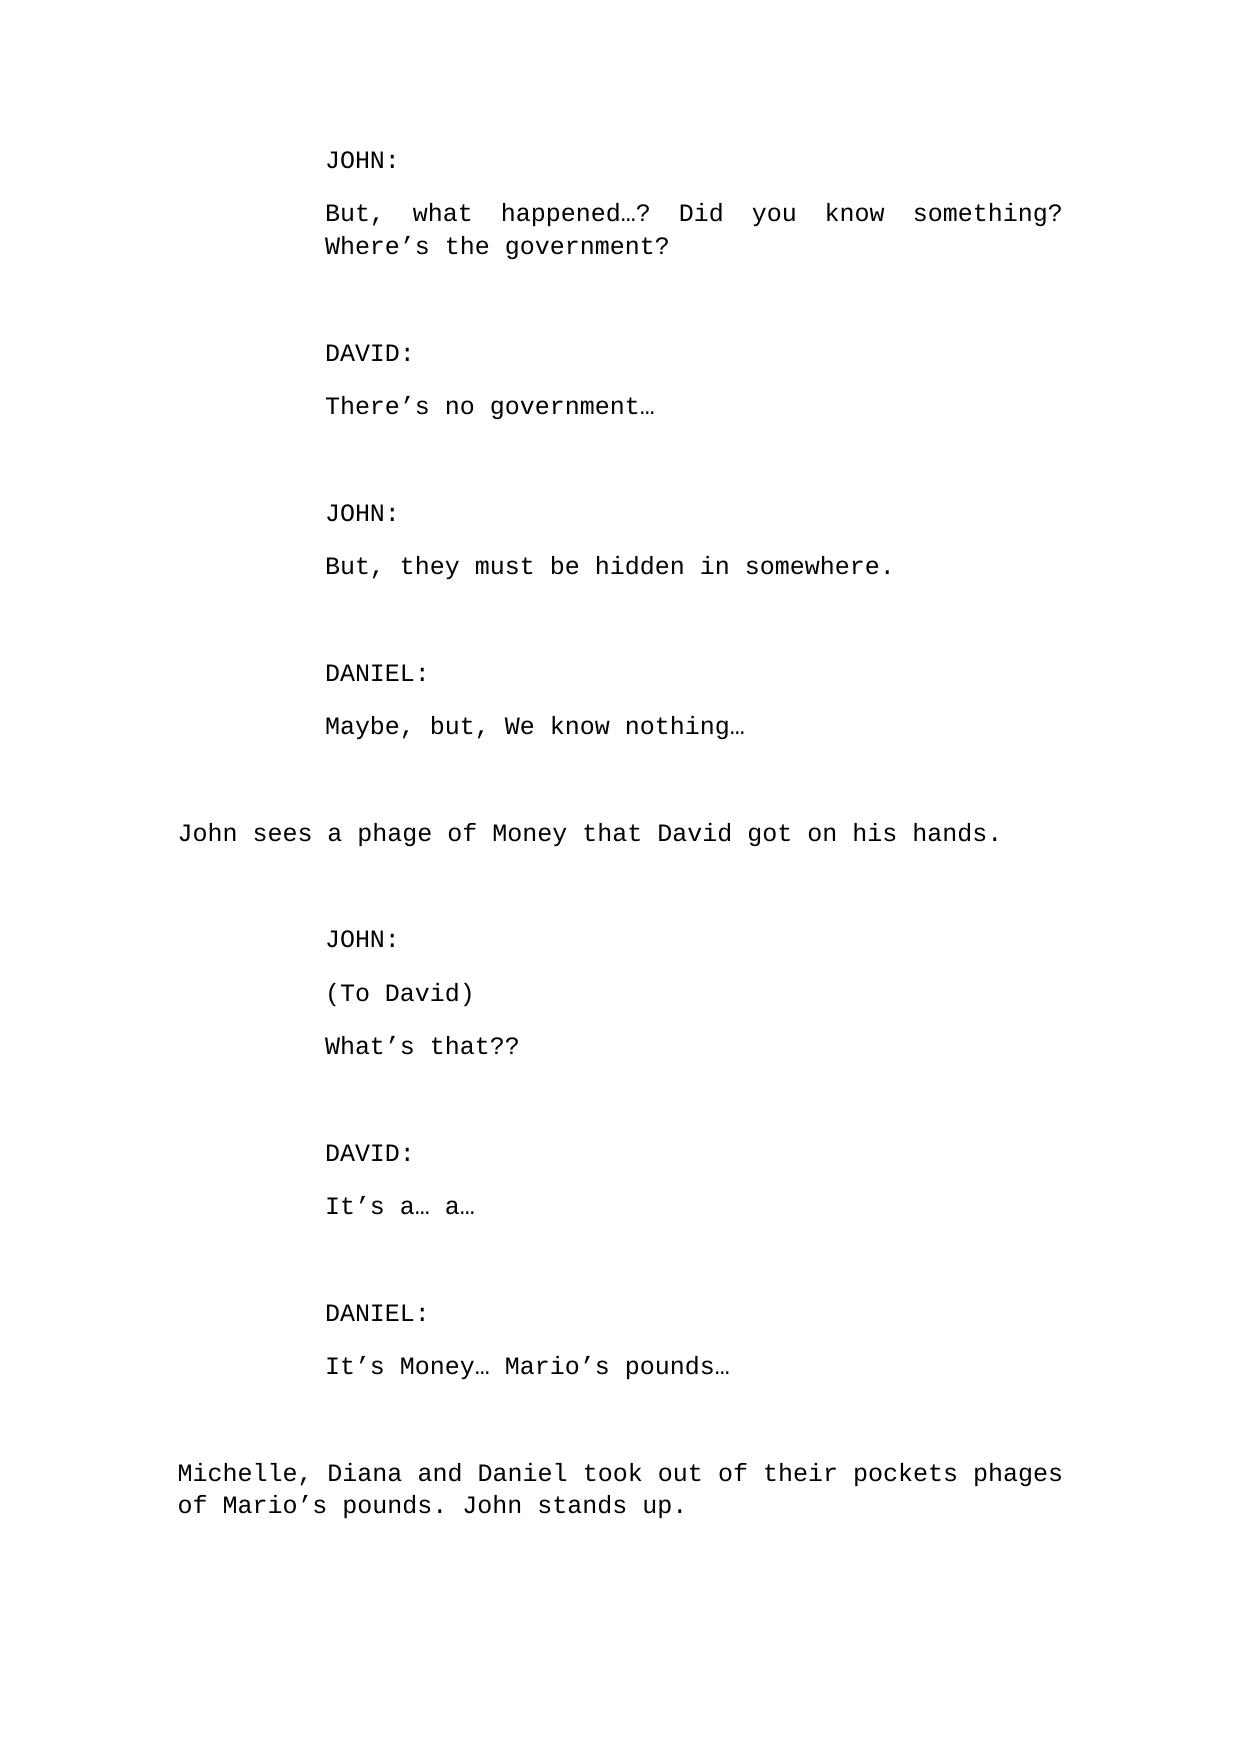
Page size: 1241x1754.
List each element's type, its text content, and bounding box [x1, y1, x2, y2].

text (To David) [325, 980, 1063, 1008]
text John sees a phage of Money that David got on his hands. [177, 820, 1063, 848]
text But, they must be hidden in somewhere. [325, 553, 1063, 582]
text DAVID: [325, 340, 1063, 368]
text It’s a… a… [325, 1193, 1063, 1222]
text It’s Money… Mario’s pounds… [325, 1353, 1063, 1382]
text JOHN: [325, 927, 1063, 955]
text DANIEL: [325, 660, 1063, 688]
text JOHN: [325, 148, 1063, 176]
text But, what happened…? Did you know something? Where’s the government? [325, 201, 1063, 262]
text DAVID: [325, 1140, 1063, 1168]
text There’s no government… [325, 393, 1063, 422]
text Maybe, but, We know nothing… [325, 713, 1063, 742]
text DANIEL: [325, 1300, 1063, 1328]
text JOHN: [325, 500, 1063, 528]
text What’s that?? [325, 1033, 1063, 1062]
text Michelle, Diana and Daniel took out of their pockets phages of Mario’s pounds. John stands up. [177, 1460, 1063, 1521]
